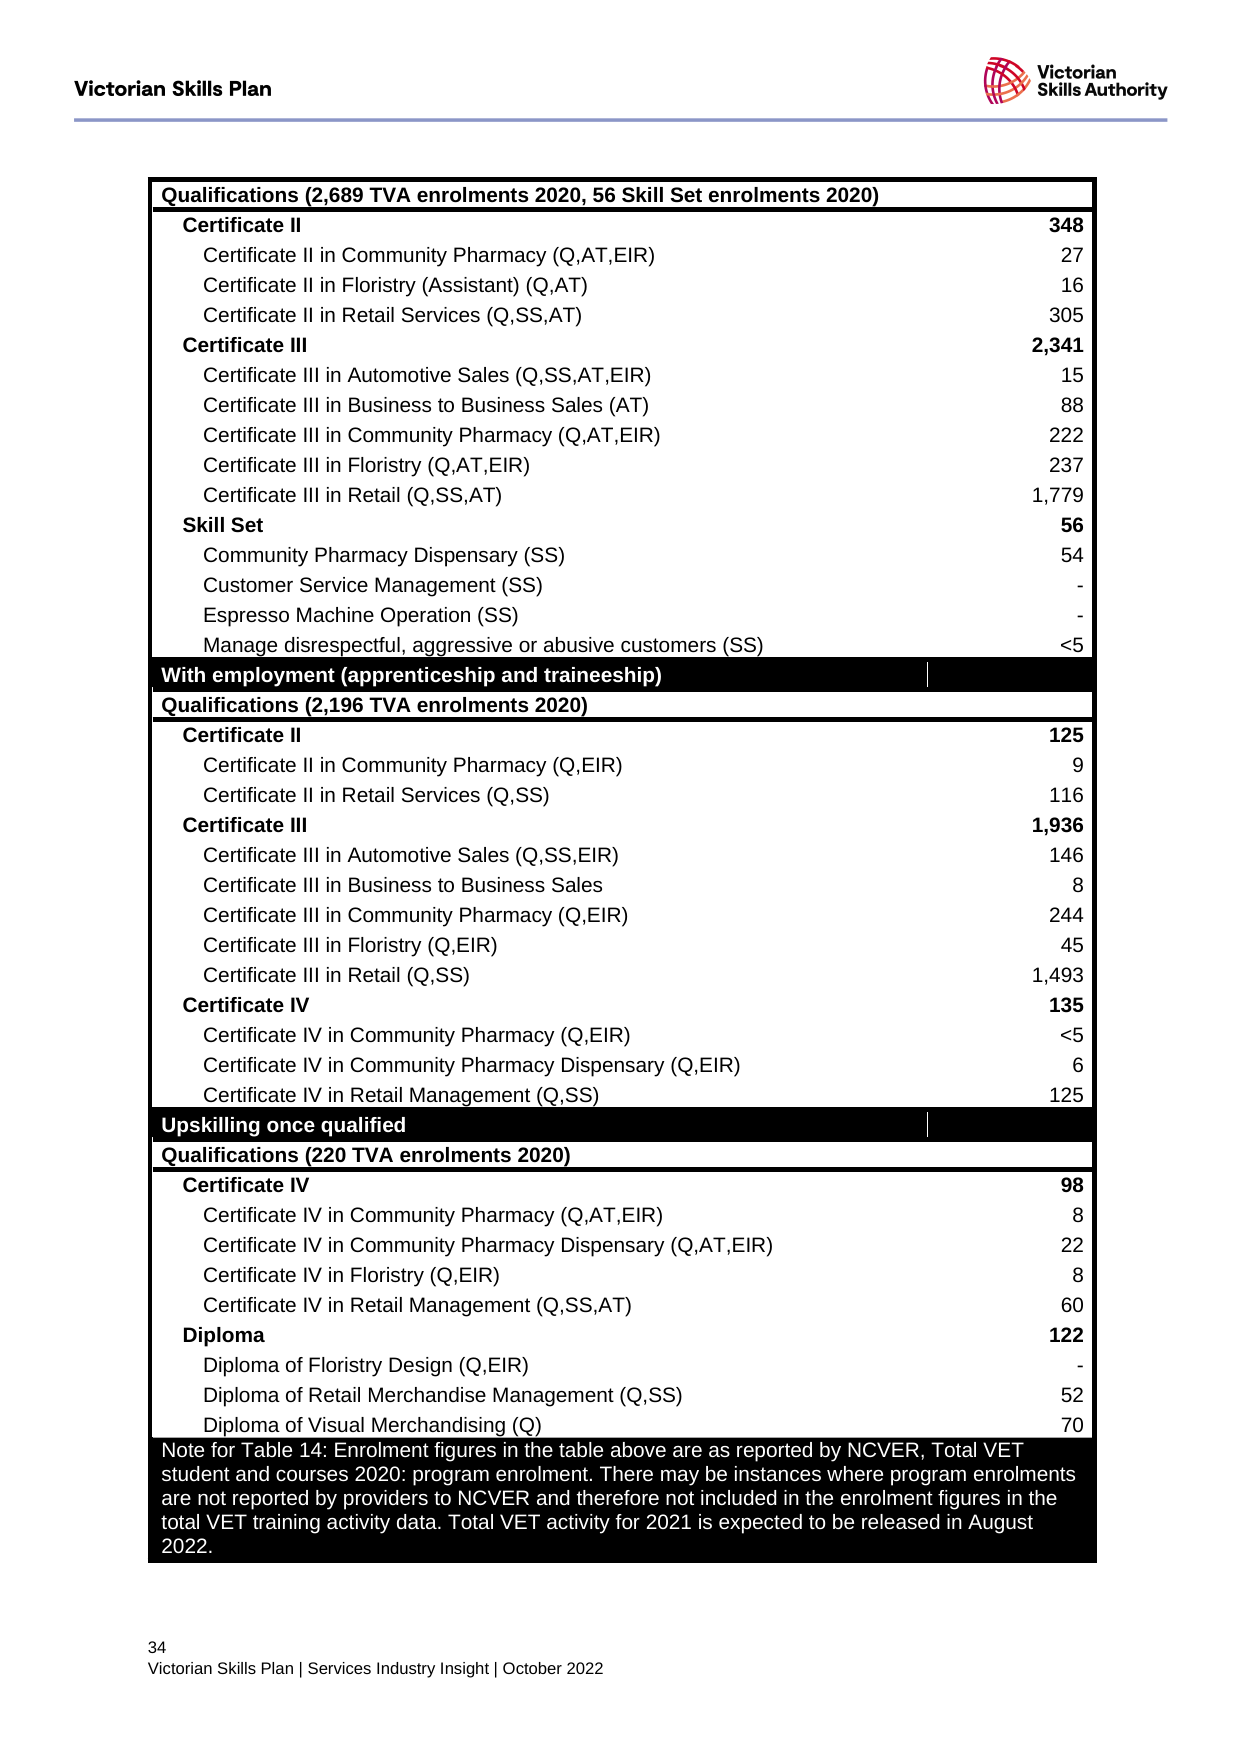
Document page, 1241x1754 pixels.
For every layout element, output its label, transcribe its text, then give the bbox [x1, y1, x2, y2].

table_cell 52 [928, 1377, 1092, 1407]
table_cell Certificate III in Business to Business Sales [152, 867, 927, 897]
picture [0, 0, 1241, 134]
table_cell Upskilling once qualified [152, 1108, 927, 1137]
table_cell Certificate II [152, 718, 927, 747]
table_cell 54 [928, 537, 1092, 567]
table_cell Certificate III in Retail (Q,SS) [152, 957, 927, 987]
table_cell Certificate II in Community Pharmacy (Q,AT,EIR) [152, 237, 927, 267]
table_cell Certificate III in Floristry (Q,AT,EIR) [152, 447, 927, 477]
table_cell Certificate IV [152, 987, 927, 1017]
table_cell 8 [928, 1197, 1092, 1227]
table_cell 2,341 [928, 327, 1092, 357]
table_cell Certificate III [152, 327, 927, 357]
table_cell <5 [928, 1017, 1092, 1047]
table_cell 1,493 [928, 957, 1092, 987]
table_cell Skill Set [152, 507, 927, 537]
table_cell 125 [928, 722, 1092, 747]
table_cell 244 [928, 897, 1092, 927]
table_cell <5 [928, 627, 1092, 657]
table_cell 125 [928, 1077, 1092, 1107]
table_cell Certificate III in Automotive Sales (Q,SS,AT,EIR) [152, 357, 927, 387]
table_cell Certificate IV in Floristry (Q,EIR) [152, 1257, 927, 1287]
table_cell Certificate IV in Retail Management (Q,SS) [152, 1077, 927, 1107]
table_cell Certificate IV in Community Pharmacy (Q,AT,EIR) [152, 1197, 927, 1227]
table_cell 27 [928, 237, 1092, 267]
table_cell With employment (apprenticeship and traineeship) [152, 658, 927, 687]
table_cell 16 [928, 267, 1092, 297]
table_cell Certificate IV [152, 1168, 927, 1197]
table_cell Certificate II in Floristry (Assistant) (Q,AT) [152, 267, 927, 297]
table_cell Qualifications (2,689 TVA enrolments 2020, 56 Skill Set enrolments 2020) [152, 182, 927, 207]
table_cell 9 [928, 747, 1092, 777]
table_cell Diploma [152, 1317, 927, 1347]
table_cell 8 [928, 1257, 1092, 1287]
table_cell Certificate IV in Community Pharmacy Dispensary (Q,EIR) [152, 1047, 927, 1077]
table_cell 6 [928, 1047, 1092, 1077]
table_cell Customer Service Management (SS) [152, 567, 927, 597]
table_cell [928, 662, 1092, 687]
table_cell Certificate III in Community Pharmacy (Q,EIR) [152, 897, 927, 927]
table_cell 1,779 [928, 477, 1092, 507]
table_cell 15 [928, 357, 1092, 387]
table_cell Certificate III in Business to Business Sales (AT) [152, 387, 927, 417]
table_cell Note for Table 14: Enrolment figures in the table above are as reported by NCVER, Total VET student and courses 2020: program enrolment. There may be instances where program enrolments are not reported by providers to NCVER and therefore not included in the enrolment figures in the total VET training activity data. Total VET activity for 2021 is expected to be released in August 2022. [152, 1438, 1092, 1558]
table_cell Manage disrespectful, aggressive or abusive customers (SS) [152, 627, 927, 657]
table_cell Qualifications (220 TVA enrolments 2020) [152, 1138, 927, 1167]
table_cell 222 [928, 417, 1092, 447]
table_cell - [928, 1347, 1092, 1377]
table_cell Certificate II [152, 208, 927, 237]
table_cell Diploma of Visual Merchandising (Q) [152, 1407, 927, 1437]
table_cell 56 [928, 507, 1092, 537]
table_cell Certificate IV in Retail Management (Q,SS,AT) [152, 1287, 927, 1317]
table_cell Community Pharmacy Dispensary (SS) [152, 537, 927, 567]
table_cell 60 [928, 1287, 1092, 1317]
table_cell 237 [928, 447, 1092, 477]
table_cell 146 [928, 837, 1092, 867]
table_cell Diploma of Floristry Design (Q,EIR) [152, 1347, 927, 1377]
table_cell - [928, 597, 1092, 627]
table_cell Certificate III in Retail (Q,SS,AT) [152, 477, 927, 507]
table_cell - [928, 567, 1092, 597]
table_cell Certificate III [152, 807, 927, 837]
table_cell [928, 692, 1092, 717]
table_cell Certificate III in Floristry (Q,EIR) [152, 927, 927, 957]
table_cell 8 [928, 867, 1092, 897]
table_cell 98 [928, 1172, 1092, 1197]
table_cell 1,936 [928, 807, 1092, 837]
table_cell 305 [928, 297, 1092, 327]
table_cell 88 [928, 387, 1092, 417]
table_cell 22 [928, 1227, 1092, 1257]
table_cell Diploma of Retail Merchandise Management (Q,SS) [152, 1377, 927, 1407]
table_cell Certificate III in Community Pharmacy (Q,AT,EIR) [152, 417, 927, 447]
table_cell Certificate III in Automotive Sales (Q,SS,EIR) [152, 837, 927, 867]
table_cell Certificate IV in Community Pharmacy Dispensary (Q,AT,EIR) [152, 1227, 927, 1257]
table_cell 348 [928, 212, 1092, 237]
table_cell [928, 1142, 1092, 1167]
table_cell [928, 1112, 1092, 1137]
table_cell Qualifications (2,196 TVA enrolments 2020) [152, 688, 927, 717]
table_cell 135 [928, 987, 1092, 1017]
table_cell 45 [928, 927, 1092, 957]
table_cell 116 [928, 777, 1092, 807]
table_cell 122 [928, 1317, 1092, 1347]
table_cell Certificate II in Retail Services (Q,SS,AT) [152, 297, 927, 327]
table_cell Certificate IV in Community Pharmacy (Q,EIR) [152, 1017, 927, 1047]
table_cell Certificate II in Retail Services (Q,SS) [152, 777, 927, 807]
table_cell 70 [928, 1407, 1092, 1437]
table_cell Certificate II in Community Pharmacy (Q,EIR) [152, 747, 927, 777]
table_cell [928, 182, 1092, 207]
table_cell Espresso Machine Operation (SS) [152, 597, 927, 627]
